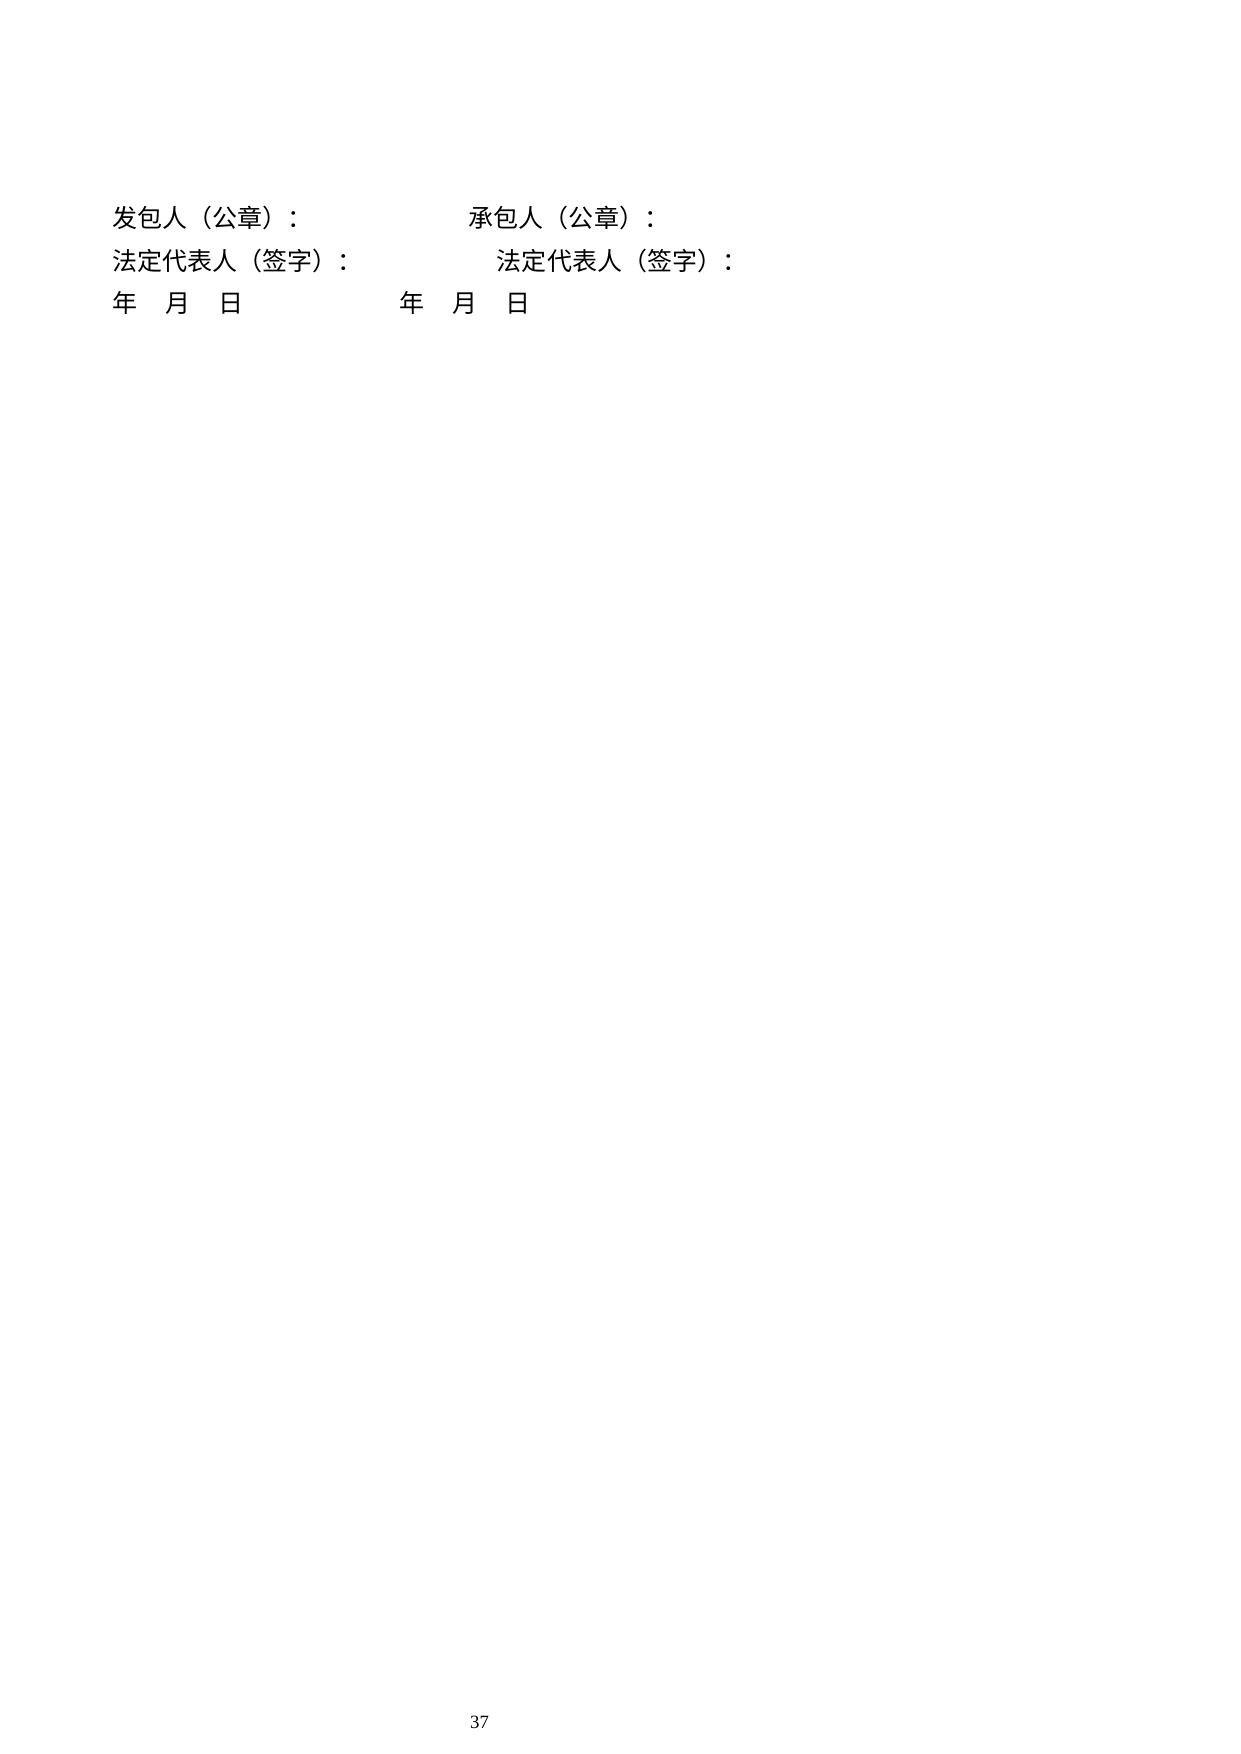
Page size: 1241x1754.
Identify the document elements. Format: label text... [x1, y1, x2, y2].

text 年 月 日 年 月 日 [112, 281, 1128, 323]
text 发包人（公章）： 承包人（公章）： [112, 195, 1128, 238]
text 法定代表人（签字）： 法定代表人（签字）： [112, 238, 1128, 281]
